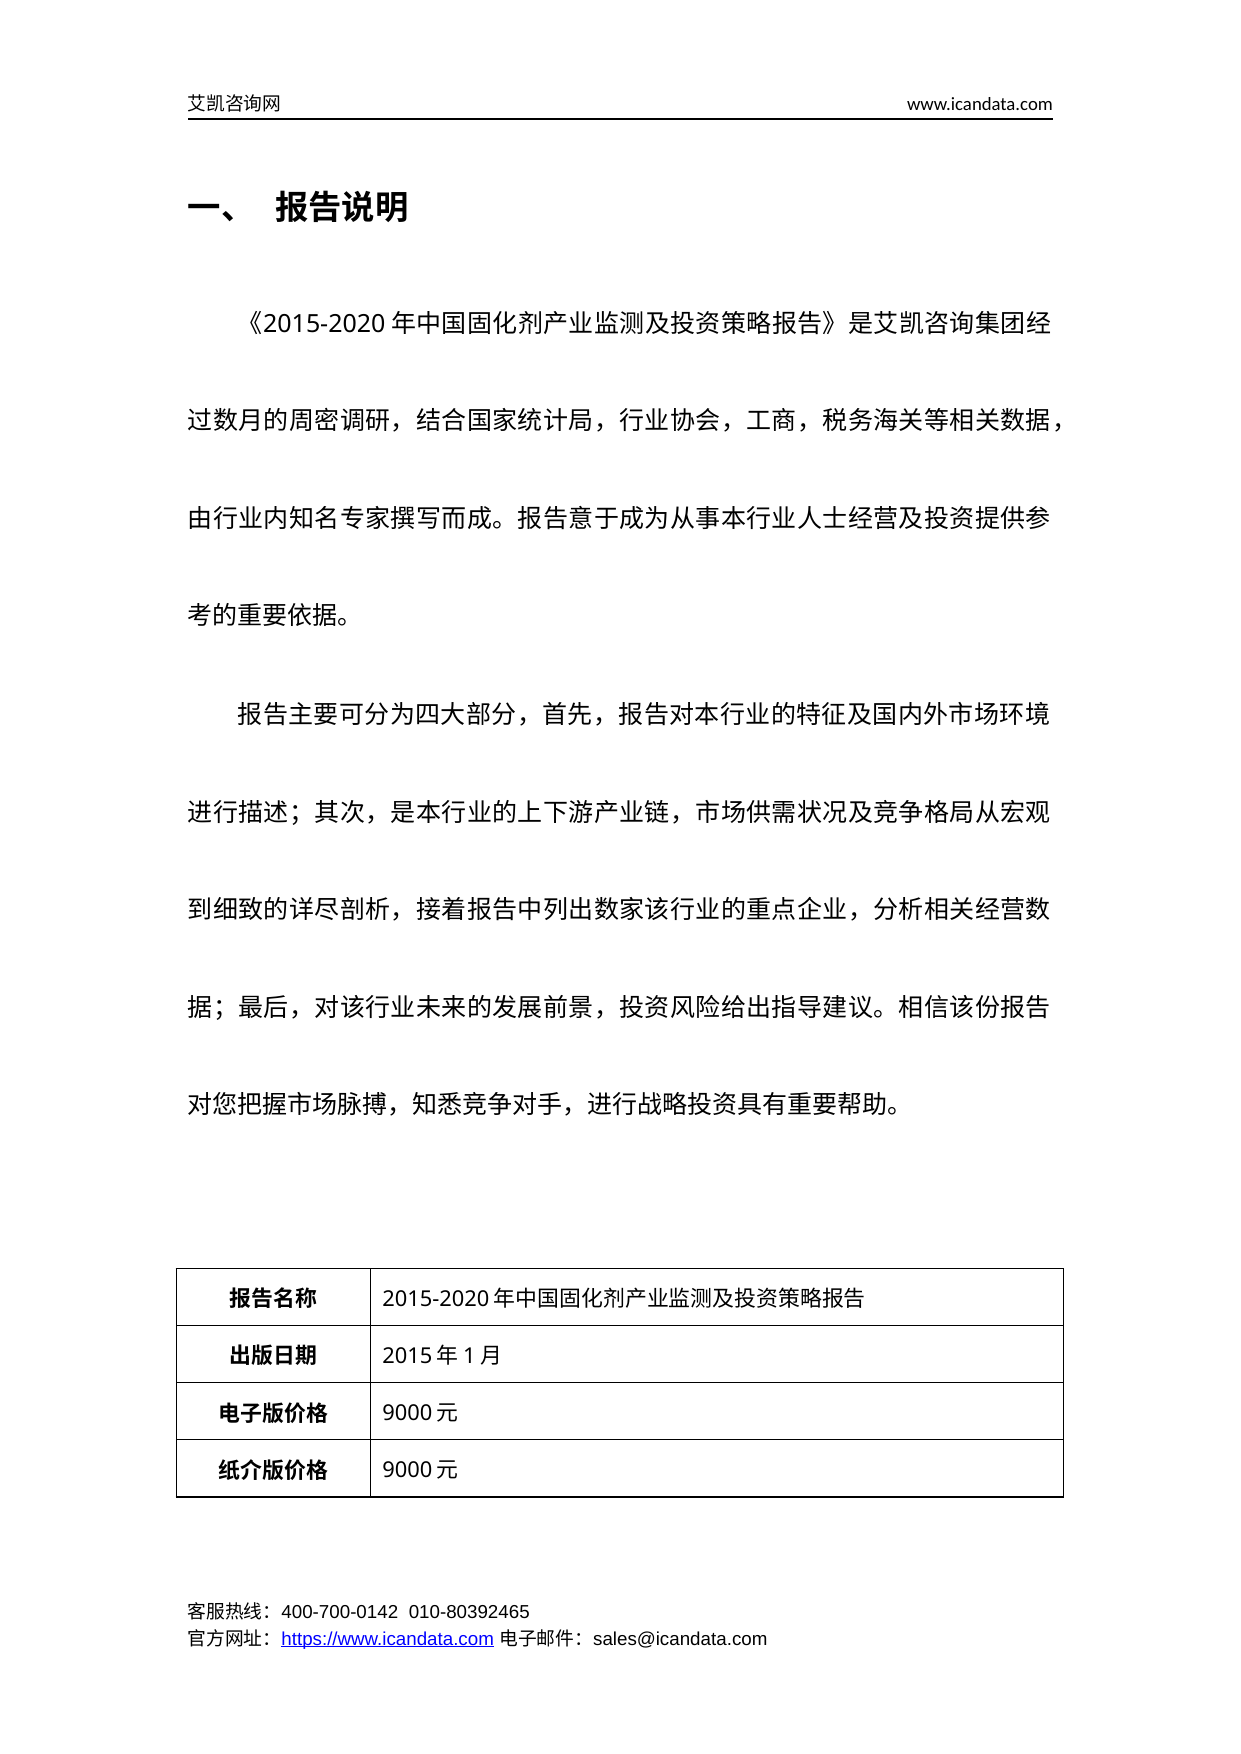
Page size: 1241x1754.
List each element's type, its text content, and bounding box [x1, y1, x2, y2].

text 报告主要可分为四大部分，首先，报告对本行业的特征及国内外市场环境进行描述；其次，是本行业的上下游产业链，市场供需状况及竞争格局从宏观到细致的详尽剖析，接着报告中列出数家该行业的重点企业，分析相关经营数据；最后，对该行业未来的发展前景，投资风险给出指导建议。相信该份报告对您把握市场脉搏，知悉竞争对手，进行战略投资具有重要帮助。 [187, 681, 1053, 1136]
subtitle 报告说明 [187, 172, 1053, 237]
table_cell 2015年1月 [371, 1326, 1063, 1382]
table_header 报告名称 [177, 1269, 370, 1325]
text 《2015-2020年中国固化剂产业监测及投资策略报告》是艾凯咨询集团经过数月的周密调研，结合国家统计局，行业协会，工商，税务海关等相关数据，由行业内知名专家撰写而成。报告意于成为从事本行业人士经营及投资提供参考的重要依据。 [187, 289, 1053, 646]
table_cell 9000元 [371, 1440, 1063, 1496]
table_cell 9000元 [371, 1383, 1063, 1439]
table_cell 出版日期 [177, 1326, 370, 1382]
table_header 2015-2020年中国固化剂产业监测及投资策略报告 [371, 1269, 1063, 1325]
table_cell 纸介版价格 [177, 1440, 370, 1496]
table_cell 电子版价格 [177, 1383, 370, 1439]
